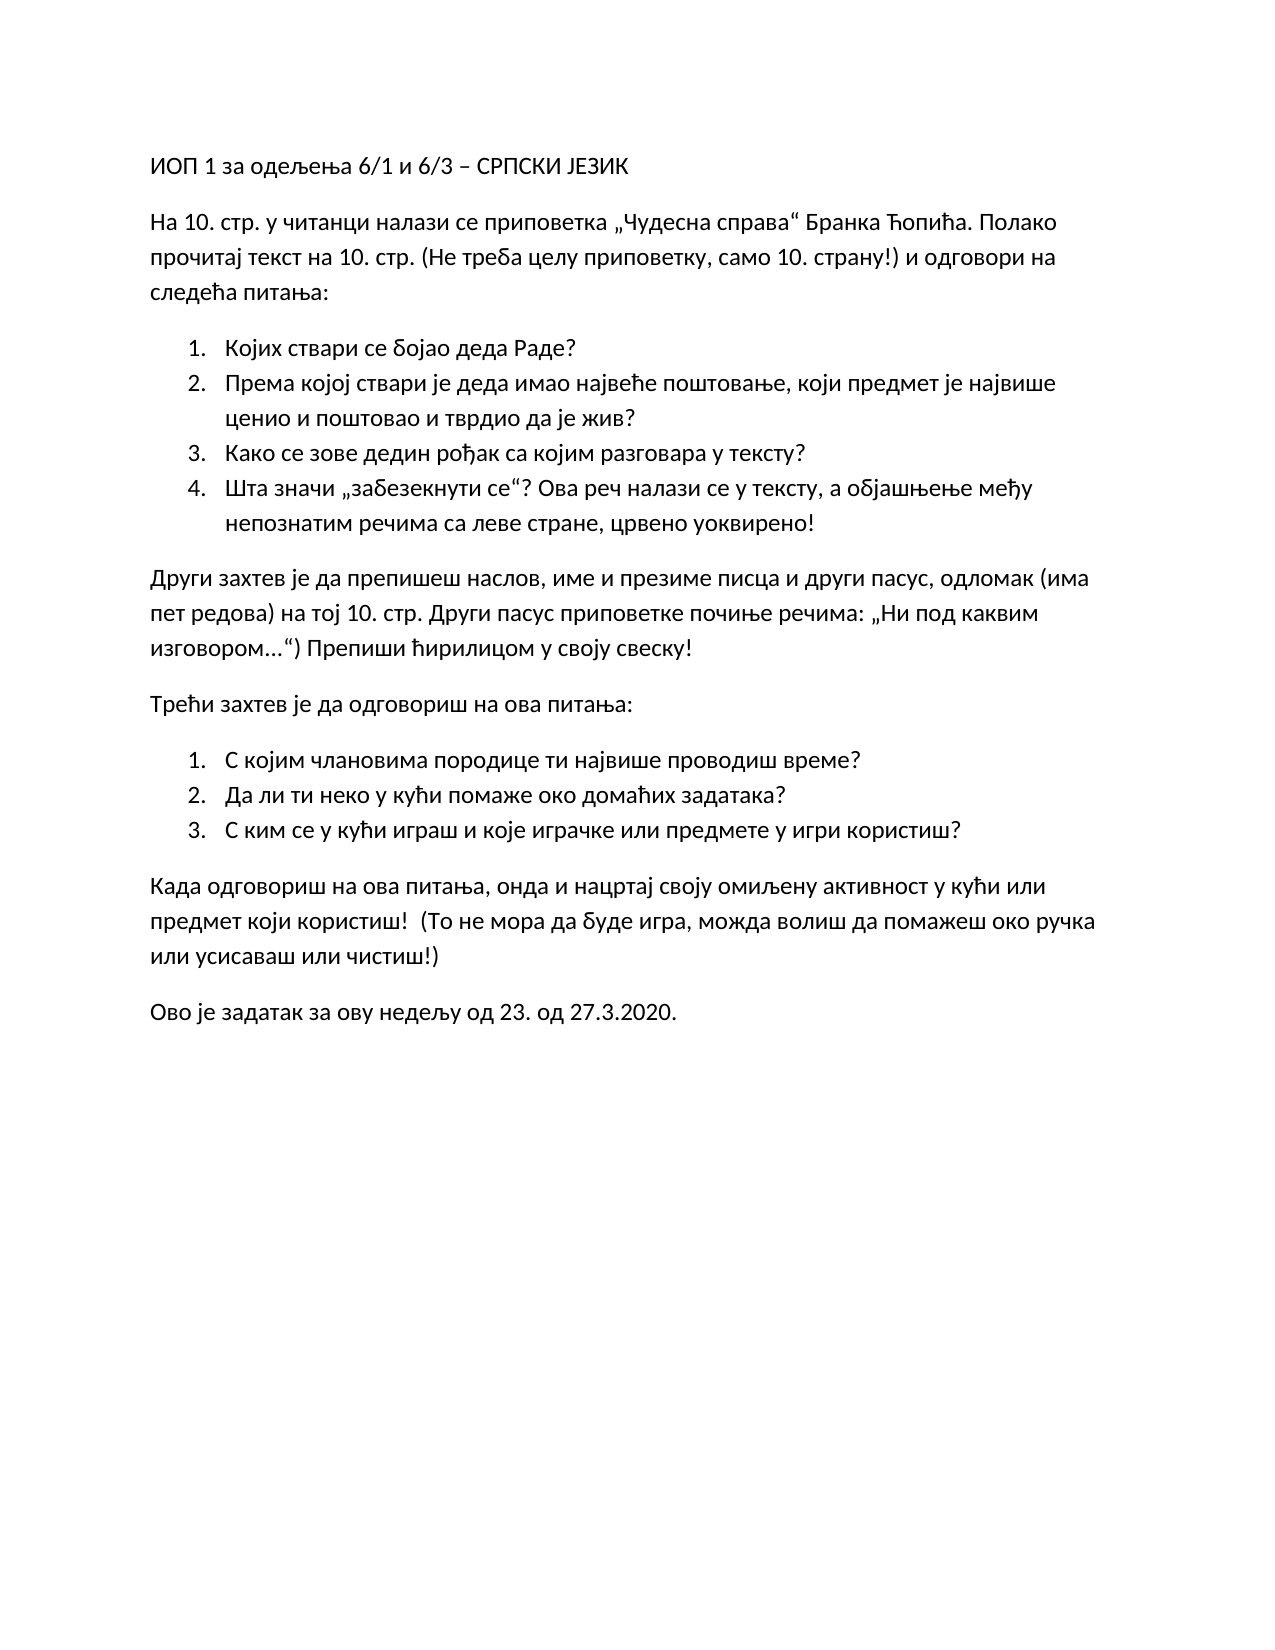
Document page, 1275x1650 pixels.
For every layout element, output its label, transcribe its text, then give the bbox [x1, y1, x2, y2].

text Трећи захтев је да одговориш на ова питања: [150, 688, 1125, 719]
text На 10. стр. у читанци налази се приповетка „Чудесна справа“ Бранка Ћопића. Полако прочитај текст на 10. стр. (Не треба целу приповетку, само 10. страну!) и одговори на следећа питања: [150, 206, 1125, 306]
list С којим члановима породице ти највише проводиш време? [187, 744, 1125, 775]
list Шта значи „забезекнути се“? Ова реч налази се у тексту, а објашњење међу непознатим речима са леве стране, црвено уоквирено! [187, 472, 1125, 537]
list Којих ствари се бојао деда Раде? [187, 332, 1125, 362]
list Да ли ти неко у кући помаже око домаћих задатака? [187, 779, 1125, 810]
text Други захтев је да препишеш наслов, име и презиме писца и други пасус, одломак (има пет редова) на тој 10. стр. Други пасус приповетке почиње речима: „Ни под каквим изговором...“) Препиши ћирилицом у своју свеску! [150, 562, 1125, 663]
text Ово је задатак за ову недељу од 23. од 27.3.2020. [150, 996, 1125, 1026]
text Када одговориш на ова питања, онда и нацртај своју омиљену активност у кући или предмет који користиш! (То не мора да буде игра, можда волиш да помажеш око ручка или усисаваш или чистиш!) [150, 870, 1125, 971]
text ИОП 1 за одељења 6/1 и 6/3 – СРПСКИ ЈЕЗИК [150, 150, 1125, 181]
list Како се зове дедин рођак са којим разговара у тексту? [187, 437, 1125, 467]
list Према којој ствари је деда имао највеће поштовање, који предмет је највише ценио и поштовао и тврдио да је жив? [187, 367, 1125, 432]
list С ким се у кући играш и које играчке или предмете у игри користиш? [187, 814, 1125, 845]
